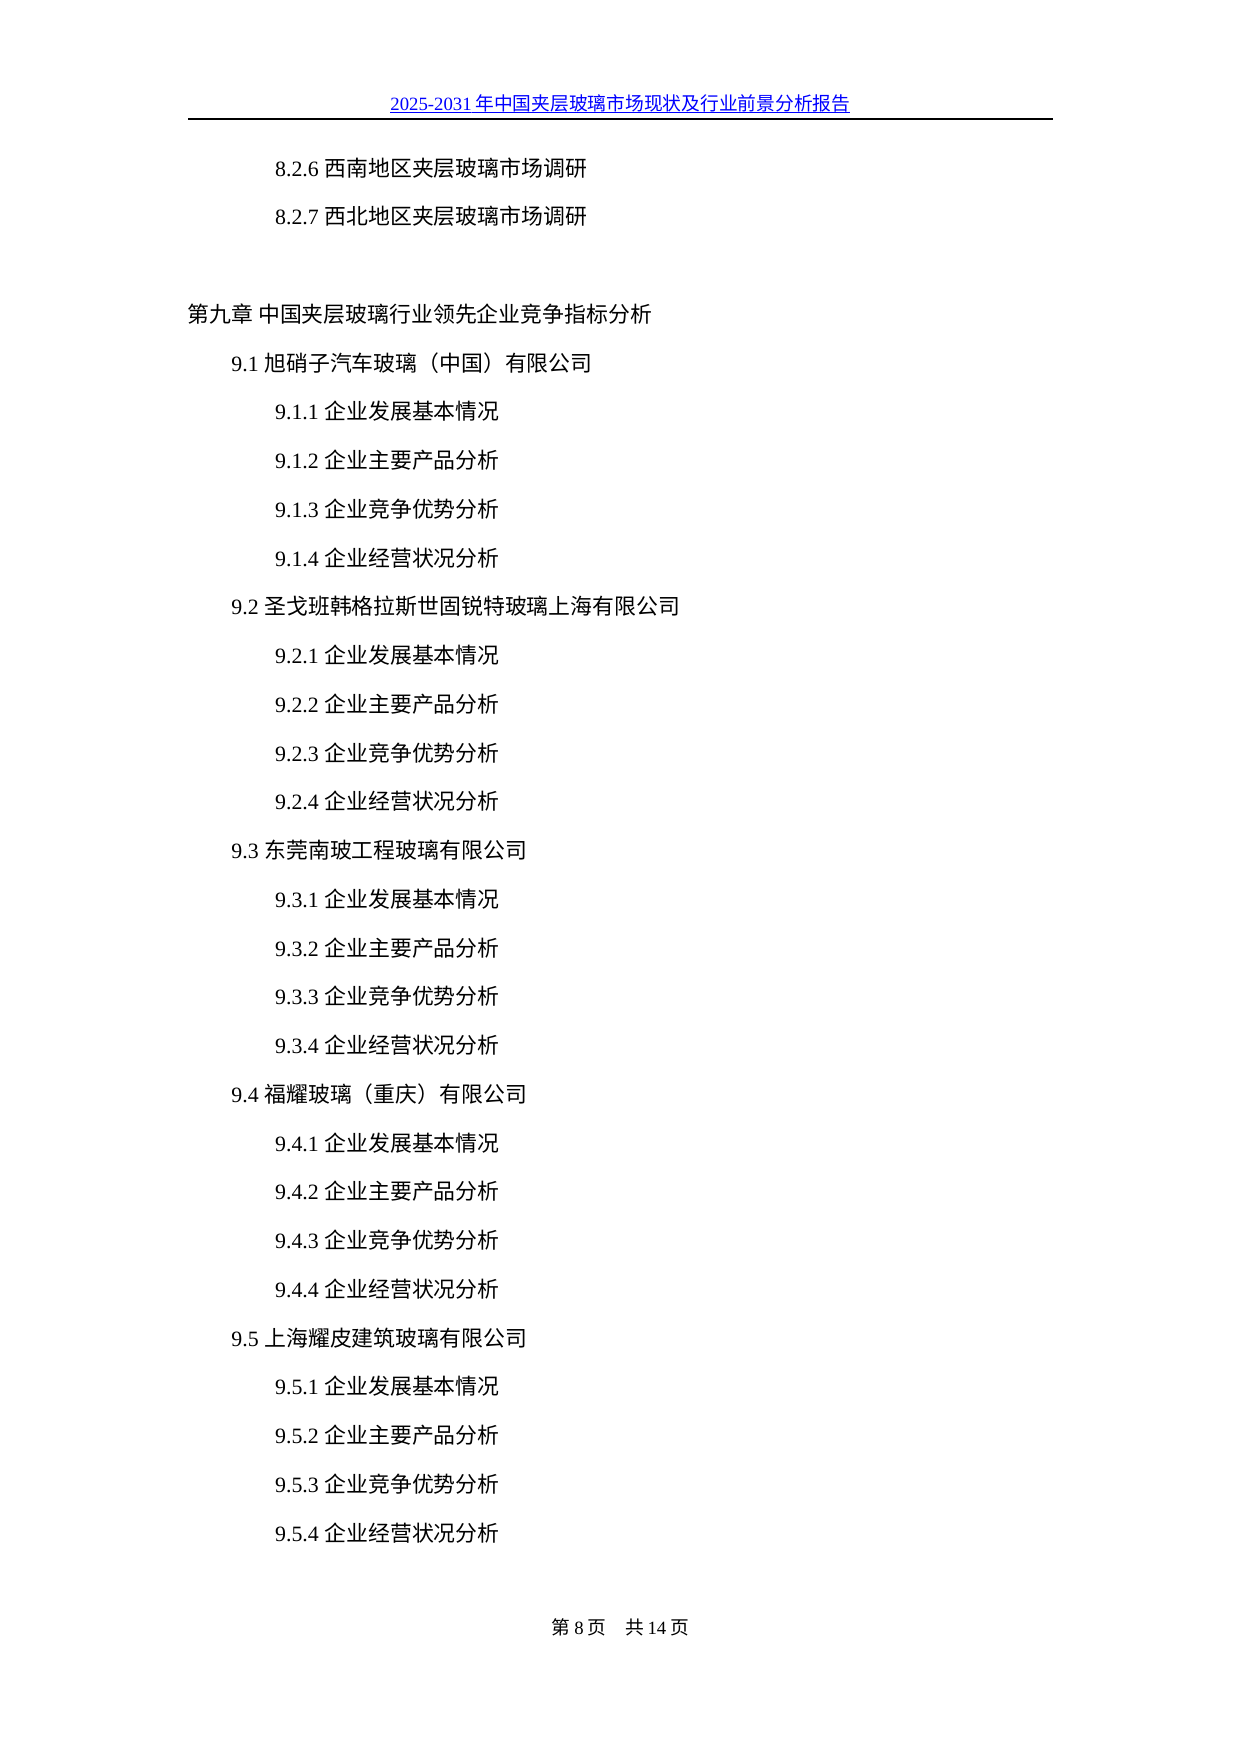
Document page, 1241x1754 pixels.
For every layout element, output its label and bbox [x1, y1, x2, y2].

text [187, 150, 1053, 1548]
